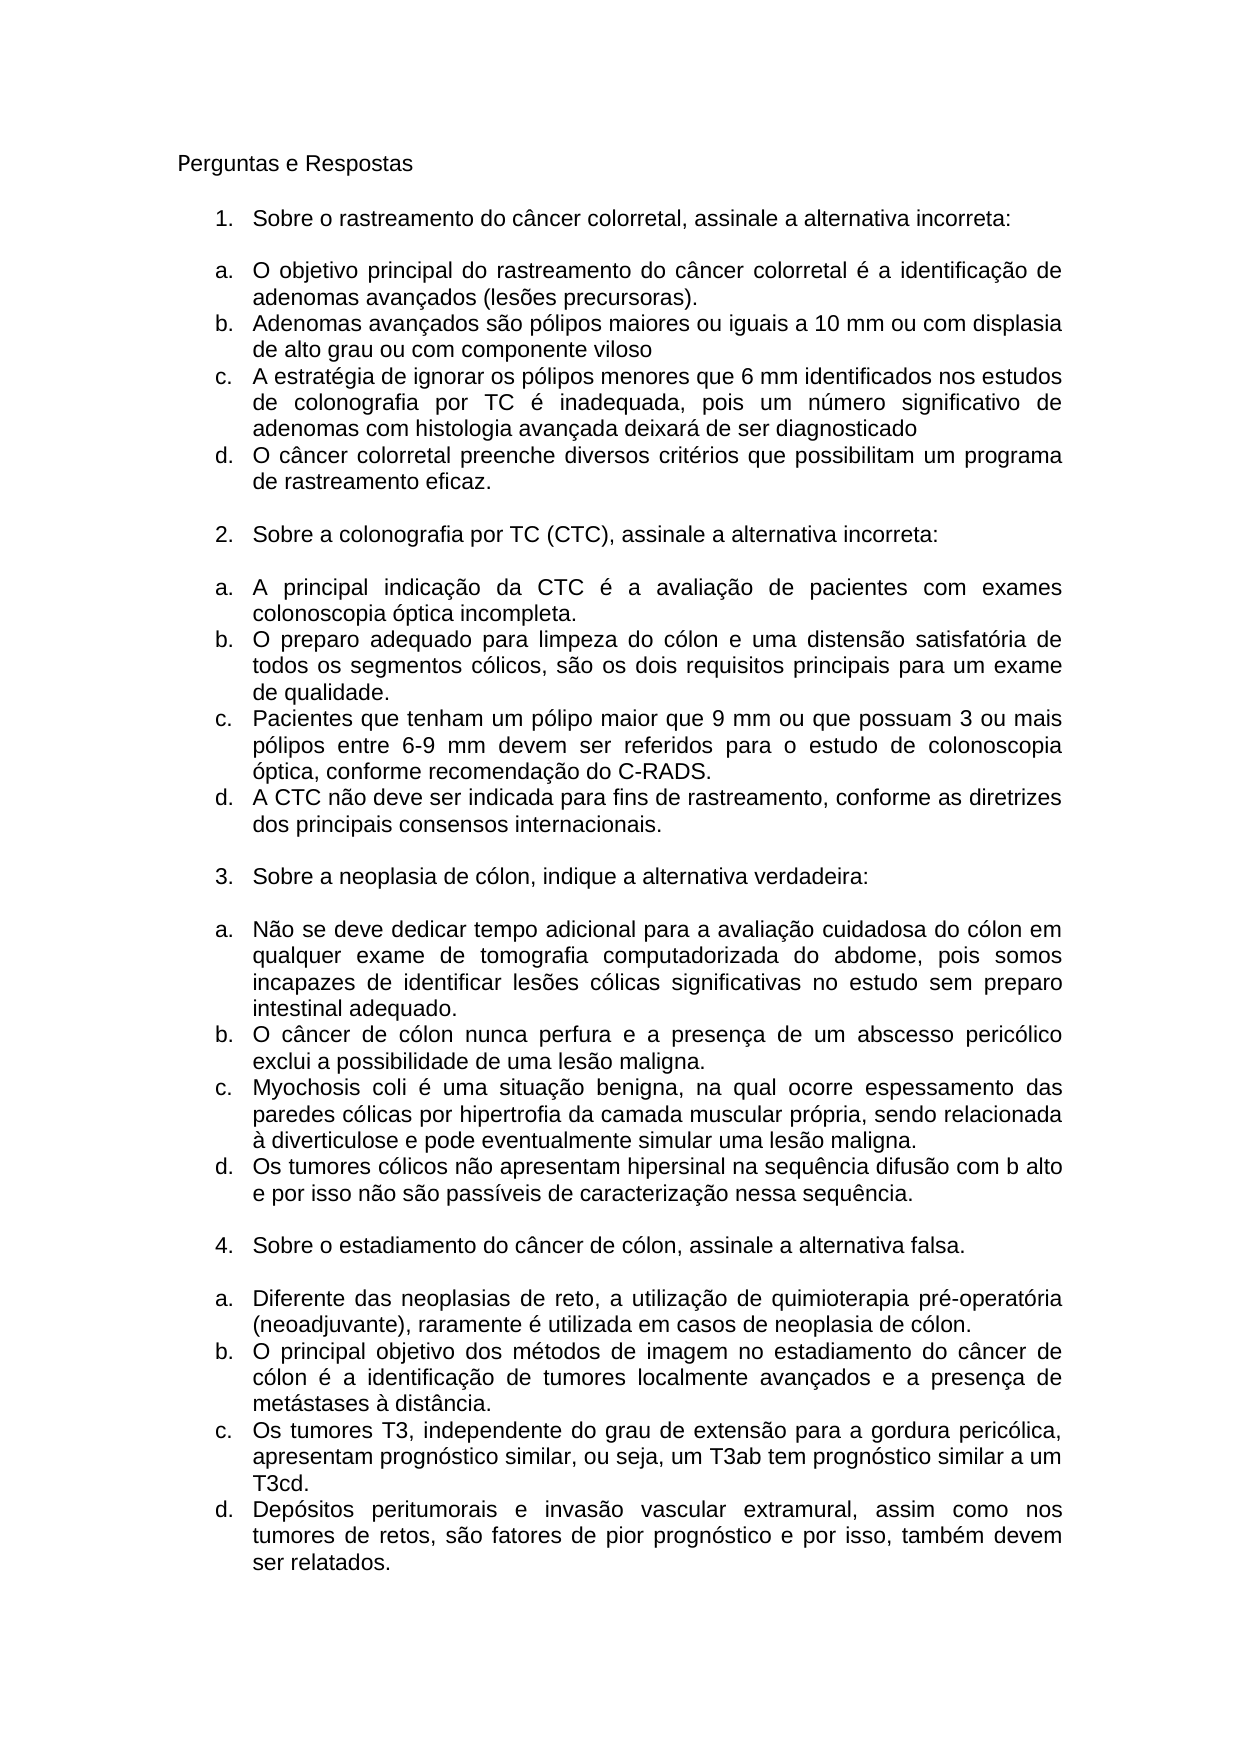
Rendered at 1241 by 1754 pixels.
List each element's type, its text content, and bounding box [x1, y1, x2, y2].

list O preparo adequado para limpeza do cólon e uma distensão satisfatória de todos os segmentos cólicos, são os dois requisitos principais para um exame de qualidade. [215, 626, 1063, 705]
list Os tumores T3, independente do grau de extensão para a gordura pericólica, apresentam prognóstico similar, ou seja, um T3ab tem prognóstico similar a um T3cd. [215, 1417, 1063, 1496]
list Sobre a neoplasia de cólon, indique a alternativa verdadeira: [215, 863, 1063, 890]
list Depósitos peritumorais e invasão vascular extramural, assim como nos tumores de retos, são fatores de pior prognóstico e por isso, também devem ser relatados. [215, 1496, 1063, 1575]
list Os tumores cólicos não apresentam hipersinal na sequência difusão com b alto e por isso não são passíveis de caracterização nessa sequência. [215, 1153, 1063, 1206]
list Sobre a colonografia por TC (CTC), assinale a alternativa incorreta: [215, 521, 1063, 547]
list O câncer de cólon nunca perfura e a presença de um abscesso pericólico exclui a possibilidade de uma lesão maligna. [215, 1021, 1063, 1074]
list Não se deve dedicar tempo adicional para a avaliação cuidadosa do cólon em qualquer exame de tomografia computadorizada do abdome, pois somos incapazes de identificar lesões cólicas significativas no estudo sem preparo intestinal adequado. [215, 916, 1063, 1021]
list Diferente das neoplasias de reto, a utilização de quimioterapia pré-operatória (neoadjuvante), raramente é utilizada em casos de neoplasia de cólon. [215, 1285, 1063, 1338]
list Sobre o rastreamento do câncer colorretal, assinale a alternativa incorreta: [215, 204, 1063, 231]
list Myochosis coli é uma situação benigna, na qual ocorre espessamento das paredes cólicas por hipertrofia da camada muscular própria, sendo relacionada à diverticulose e pode eventualmente simular uma lesão maligna. [215, 1074, 1063, 1153]
list Pacientes que tenham um pólipo maior que 9 mm ou que possuam 3 ou mais pólipos entre 6-9 mm devem ser referidos para o estudo de colonoscopia óptica, conforme recomendação do C-RADS. [215, 705, 1063, 784]
list Adenomas avançados são pólipos maiores ou iguais a 10 mm ou com displasia de alto grau ou com componente viloso [215, 310, 1063, 363]
list Sobre o estadiamento do câncer de cólon, assinale a alternativa falsa. [215, 1232, 1063, 1259]
list A principal indicação da CTC é a avaliação de pacientes com exames colonoscopia óptica incompleta. [215, 573, 1063, 626]
list A estratégia de ignorar os pólipos menores que 6 mm identificados nos estudos de colonografia por TC é inadequada, pois um número significativo de adenomas com histologia avançada deixará de ser diagnosticado [215, 363, 1063, 442]
text Perguntas e Respostas [177, 148, 1063, 178]
list A CTC não deve ser indicada para fins de rastreamento, conforme as diretrizes dos principais consensos internacionais. [215, 784, 1063, 837]
list O câncer colorretal preenche diversos critérios que possibilitam um programa de rastreamento eficaz. [215, 442, 1063, 494]
list O principal objetivo dos métodos de imagem no estadiamento do câncer de cólon é a identificação de tumores localmente avançados e a presença de metástases à distância. [215, 1338, 1063, 1417]
list O objetivo principal do rastreamento do câncer colorretal é a identificação de adenomas avançados (lesões precursoras). [215, 257, 1063, 310]
